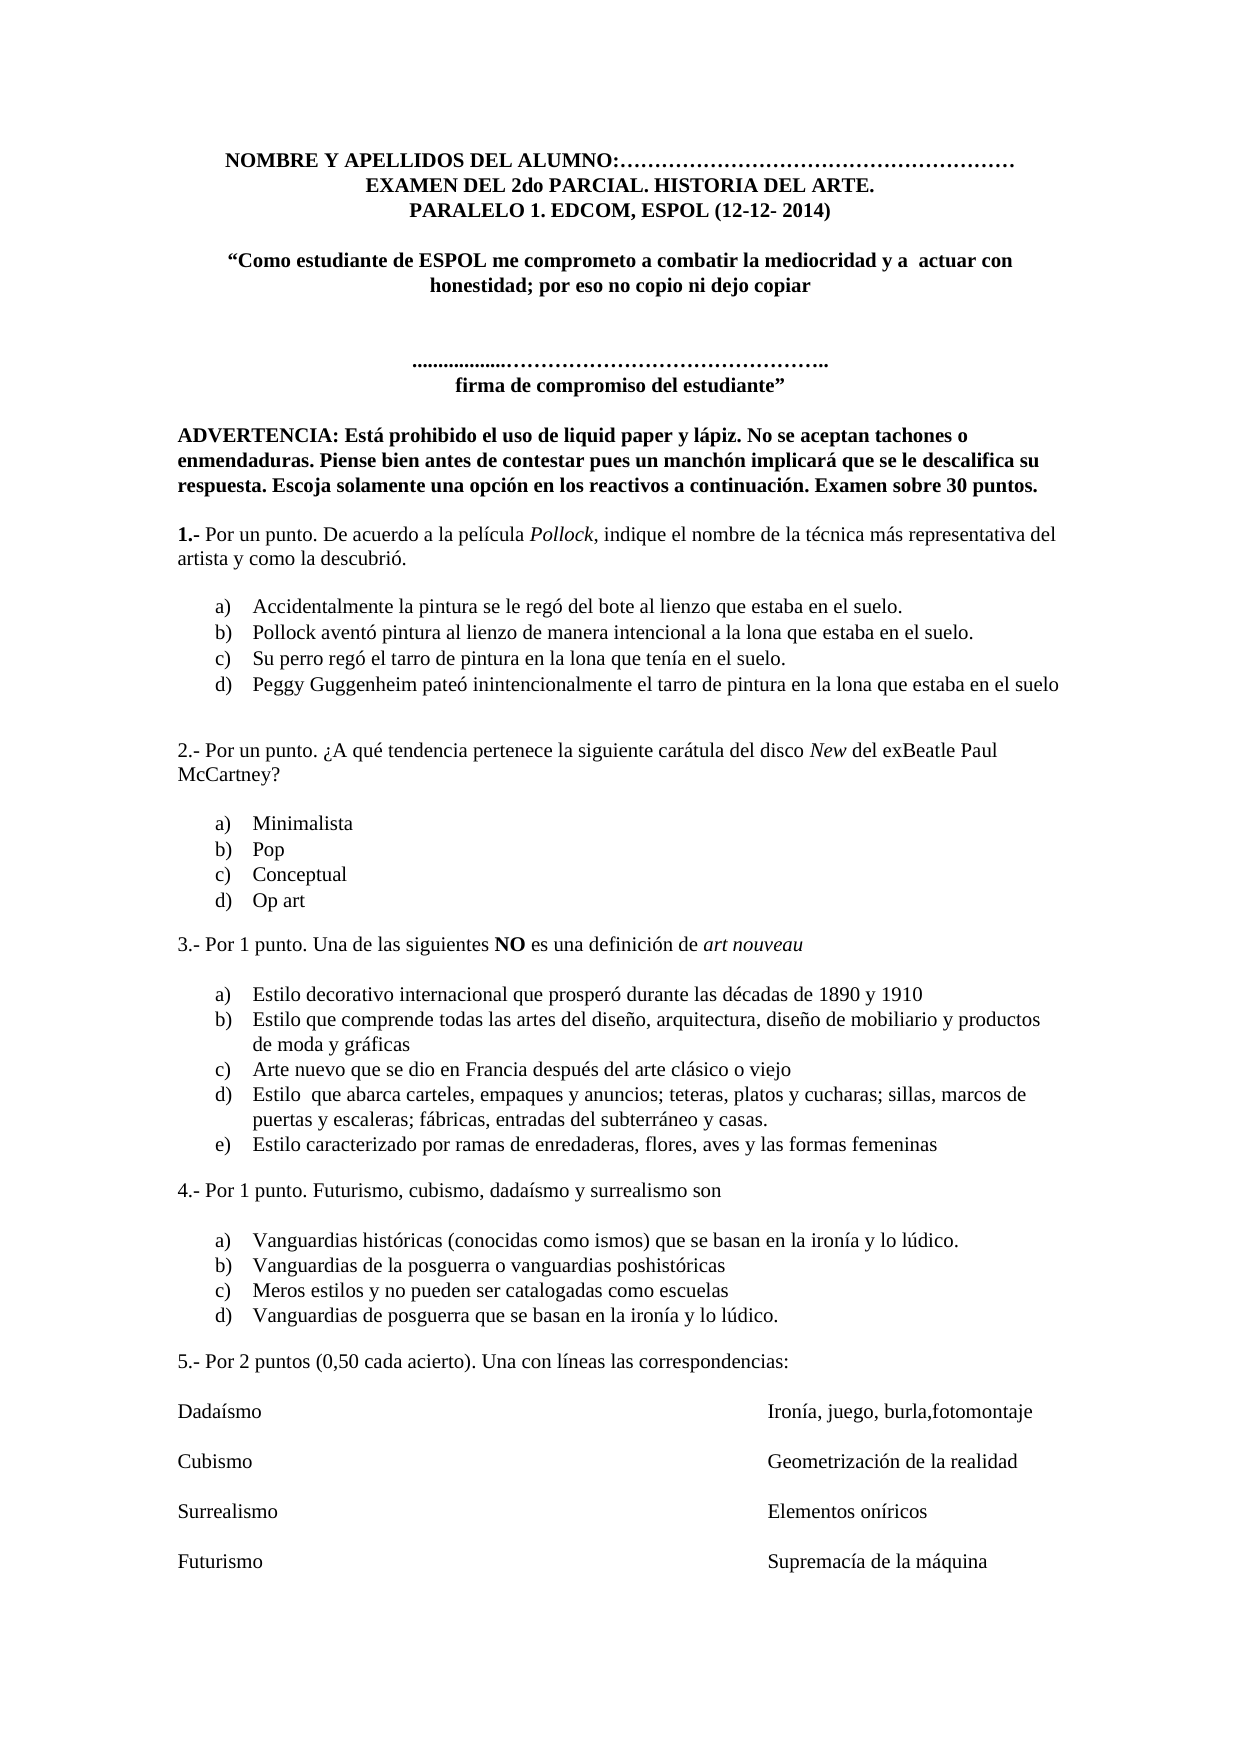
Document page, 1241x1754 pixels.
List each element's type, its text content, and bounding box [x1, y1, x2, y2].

list Estilo decorativo internacional que prosperó durante las décadas de 1890 y 1910 [215, 981, 1063, 1006]
list Vanguardias de la posguerra o vanguardias poshistóricas [215, 1252, 1063, 1277]
text Dadaísmo Ironía, juego, burla,fotomontaje [177, 1398, 1063, 1423]
text ADVERTENCIA: Está prohibido el uso de liquid paper y lápiz. No se aceptan tachones o enmendaduras. Piense bien antes de contestar pues un manchón implicará que se le descalifica su respuesta. Escoja solamente una opción en los reactivos a continuación. Examen sobre 30 puntos. [177, 423, 1063, 498]
list Peggy Guggenheim pateó inintencionalmente el tarro de pintura en la lona que estaba en el suelo [215, 672, 1063, 696]
text ..................……………………………………….. [177, 348, 1063, 373]
list Op art [215, 888, 1063, 912]
list Minimalista [215, 811, 1063, 834]
list Accidentalmente la pintura se le regó del bote al lienzo que estaba en el suelo. [215, 594, 1063, 618]
text 2.- Por un punto. ¿A qué tendencia pertenece la siguiente carátula del disco New del exBeatle Paul McCartney? [177, 738, 1063, 786]
text PARALELO 1. EDCOM, ESPOL (12-12- 2014) [177, 198, 1063, 223]
text Futurismo Supremacía de la máquina [177, 1548, 1063, 1573]
text EXAMEN DEL 2do PARCIAL. HISTORIA DEL ARTE. [177, 173, 1063, 198]
text 5.- Por 2 puntos (0,50 cada acierto). Una con líneas las correspondencias: [177, 1348, 1063, 1373]
text 3.- Por 1 punto. Una de las siguientes NO es una definición de art nouveau [177, 931, 1063, 956]
list Vanguardias históricas (conocidas como ismos) que se basan en la ironía y lo lúdico. [215, 1227, 1063, 1252]
list Estilo que abarca carteles, empaques y anuncios; teteras, platos y cucharas; sillas, marcos de puertas y escaleras; fábricas, entradas del subterráneo y casas. [215, 1081, 1063, 1131]
text “Como estudiante de ESPOL me comprometo a combatir la mediocridad y a actuar con honestidad; por eso no copio ni dejo copiar [177, 248, 1063, 298]
list Estilo que comprende todas las artes del diseño, arquitectura, diseño de mobiliario y productos de moda y gráficas [215, 1006, 1063, 1056]
list Conceptual [215, 862, 1063, 886]
text Surrealismo Elementos oníricos [177, 1498, 1063, 1523]
text firma de compromiso del estudiante” [177, 373, 1063, 398]
list Pollock aventó pintura al lienzo de manera intencional a la lona que estaba en el suelo. [215, 620, 1063, 644]
list Su perro regó el tarro de pintura en la lona que tenía en el suelo. [215, 646, 1063, 670]
list Pop [215, 836, 1063, 861]
list Estilo caracterizado por ramas de enredaderas, flores, aves y las formas femeninas [215, 1131, 1063, 1156]
text 1.- Por un punto. De acuerdo a la película Pollock, indique el nombre de la técnica más representativa del artista y como la descubrió. [177, 522, 1063, 570]
list Arte nuevo que se dio en Francia después del arte clásico o viejo [215, 1056, 1063, 1081]
list Meros estilos y no pueden ser catalogadas como escuelas [215, 1277, 1063, 1302]
list Vanguardias de posguerra que se basan en la ironía y lo lúdico. [215, 1302, 1063, 1327]
text 4.- Por 1 punto. Futurismo, cubismo, dadaísmo y surrealismo son [177, 1177, 1063, 1202]
text NOMBRE Y APELLIDOS DEL ALUMNO:………………………………………………… [177, 148, 1063, 173]
text Cubismo Geometrización de la realidad [177, 1448, 1063, 1473]
